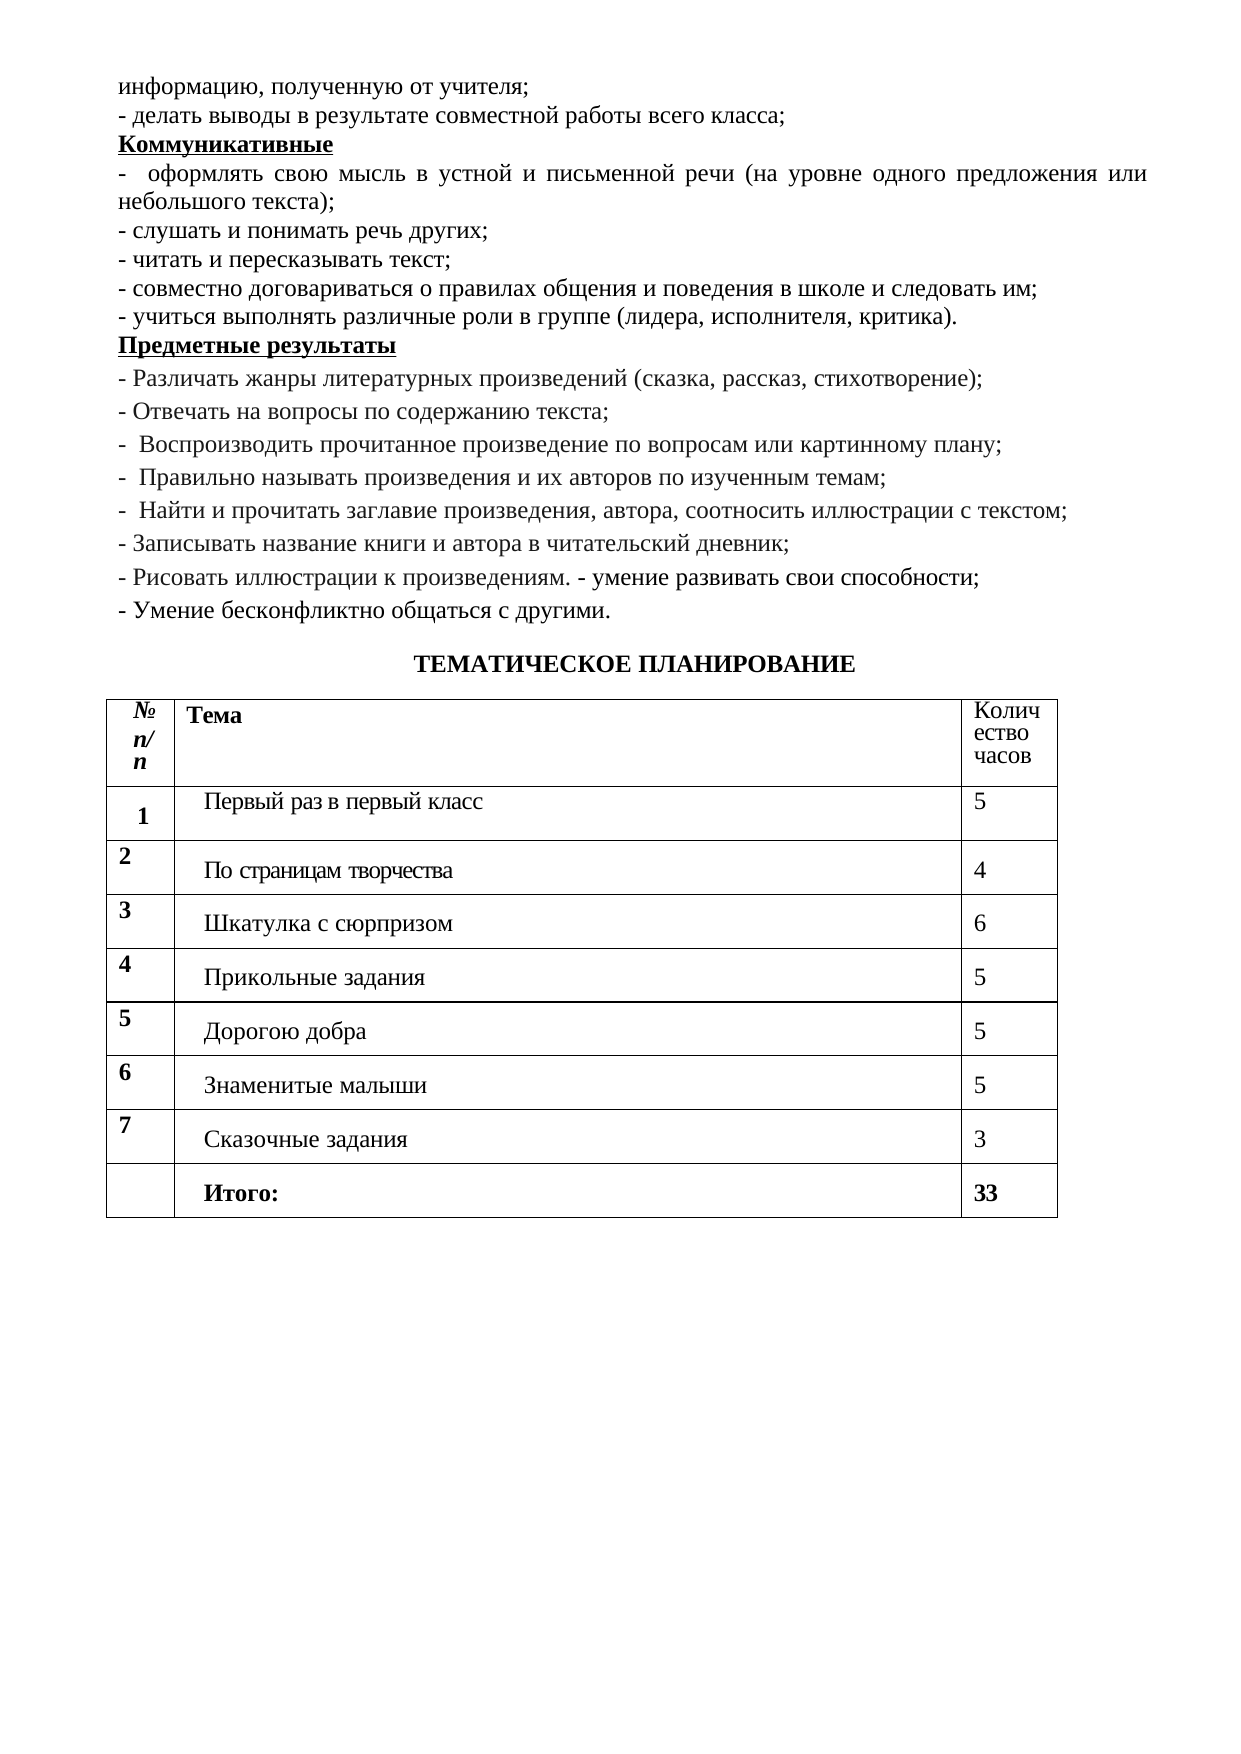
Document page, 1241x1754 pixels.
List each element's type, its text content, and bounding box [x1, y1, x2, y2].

subtitle Коммуникативные [118, 129, 1163, 158]
table_cell Шкатулка с сюрпризом [175, 895, 961, 948]
table_cell 5 [107, 1003, 174, 1055]
table_cell Дорогою добра [175, 1003, 961, 1055]
table_cell 33 [962, 1164, 1057, 1217]
list делать выводы в результате совместной работы всего класса; [118, 100, 1163, 129]
table_cell 5 [962, 787, 1057, 840]
list учиться выполнять различные роли в группе (лидера, исполнителя, критика). [118, 301, 1163, 330]
list Умение бесконфликтно общаться с другими. [118, 595, 1163, 624]
list совместно договариваться о правилах общения и поведения в школе и следовать им; [118, 273, 1163, 301]
subtitle ТЕМАТИЧЕСКОЕ ПЛАНИРОВАНИЕ [125, 649, 1144, 678]
table_cell Прикольные задания [175, 949, 961, 1001]
table_cell [107, 1164, 174, 1217]
table_cell 5 [962, 1003, 1057, 1055]
list Воспроизводить прочитанное произведение по вопросам или картинному плану; [118, 429, 1163, 458]
table_cell 1 [107, 787, 174, 840]
table_cell 6 [962, 895, 1057, 948]
list оформлять свою мысль в устной и письменной речи (на уровне одного предложения или небольшого текста); [118, 158, 1152, 215]
table_cell 3 [107, 895, 174, 948]
table_cell Сказочные задания [175, 1110, 961, 1163]
table_cell Первый раз в первый класс [175, 787, 961, 840]
table_cell Знаменитые малыши [175, 1056, 961, 1109]
list Отвечать на вопросы по содержанию текста; [118, 396, 1163, 425]
table_header № п/ п [107, 700, 174, 786]
list Найти и прочитать заглавие произведения, автора, соотносить иллюстрации с текстом; [118, 496, 1163, 524]
table_cell 5 [962, 949, 1057, 1001]
list Правильно называть произведения и их авторов по изученным темам; [118, 462, 1163, 491]
table_cell Итого: [175, 1164, 961, 1217]
table_cell 6 [107, 1056, 174, 1109]
table_cell 3 [962, 1110, 1057, 1163]
table_cell 4 [107, 949, 174, 1001]
table_header Тема [175, 700, 961, 786]
list Записывать название книги и автора в читательский дневник; [118, 528, 1163, 557]
table_cell 5 [962, 1056, 1057, 1109]
list Рисовать иллюстрации к произведениям. - умение развивать свои способности; [118, 562, 1163, 590]
list читать и пересказывать текст; [118, 244, 1163, 273]
table_header Колич ество часов [962, 700, 1057, 786]
table_cell 7 [107, 1110, 174, 1163]
text информацию, полученную от учителя; [118, 71, 1163, 100]
table_cell По страницам творчества [175, 841, 961, 894]
table_cell 4 [962, 841, 1057, 894]
list Различать жанры литературных произведений (сказка, рассказ, стихотворение); [118, 363, 1163, 392]
subtitle Предметные результаты [118, 331, 1163, 359]
table_cell 2 [107, 841, 174, 894]
list слушать и понимать речь других; [118, 215, 1163, 244]
